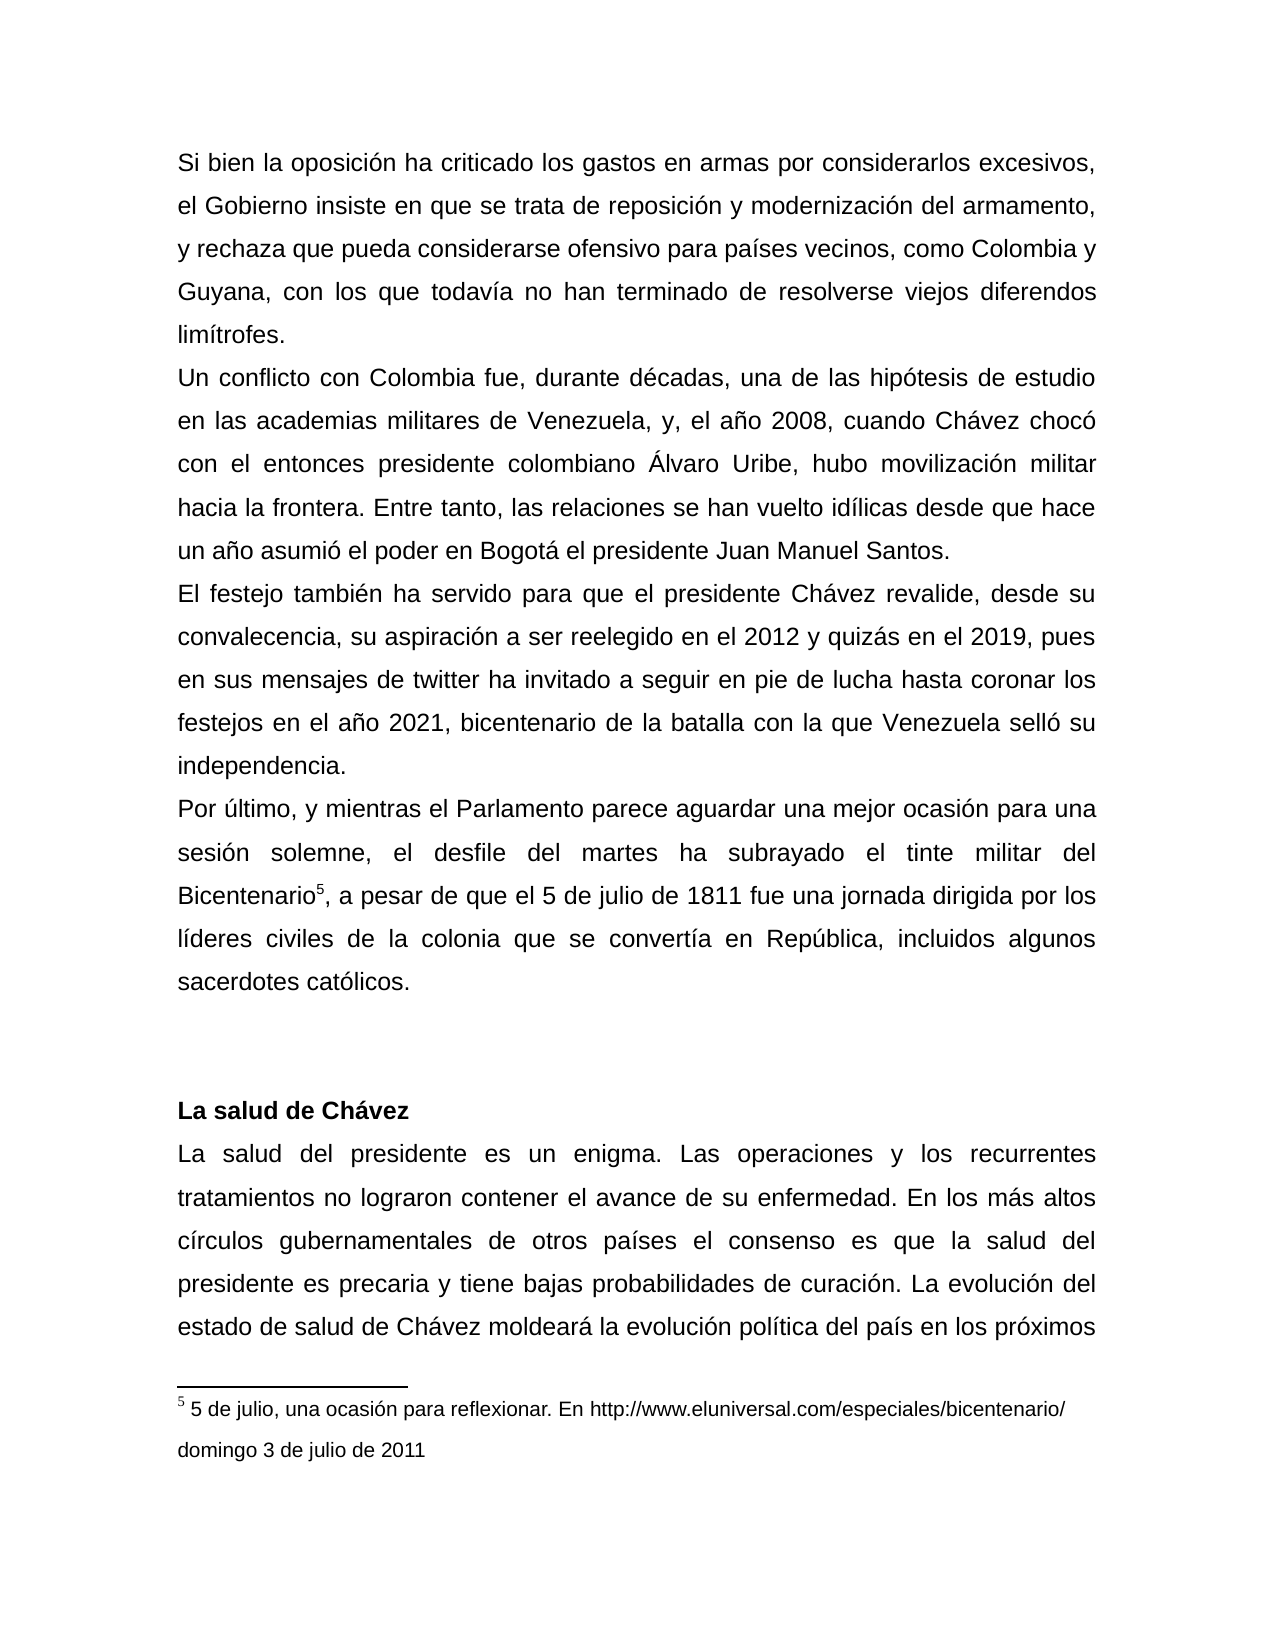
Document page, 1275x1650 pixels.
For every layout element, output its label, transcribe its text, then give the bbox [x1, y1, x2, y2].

text El festejo también ha servido para que el presidente Chávez revalide, desde su convalecencia, su aspiración a ser reelegido en el 2012 y quizás en el 2019, pues en sus mensajes de twitter ha invitado a seguir en pie de lucha hasta coronar los festejos en el año 2021, bicentenario de la batalla con la que Venezuela selló su independencia. [177, 579, 1098, 780]
text Por último, y mientras el Parlamento parece aguardar una mejor ocasión para una sesión solemne, el desfile del martes ha subrayado el tinte militar del Bicentenario, a pesar de que el 5 de julio de 1811 fue una jornada dirigida por los líderes civiles de la colonia que se convertía en República, incluidos algunos sacerdotes católicos. [177, 794, 1098, 996]
text Si bien la oposición ha criticado los gastos en armas por considerarlos excesivos, el Gobierno insiste en que se trata de reposición y modernización del armamento, y rechaza que pueda considerarse ofensivo para países vecinos, como Colombia y Guyana, con los que todavía no han terminado de resolverse viejos diferendos limítrofes. [177, 148, 1098, 349]
text Un conflicto con Colombia fue, durante décadas, una de las hipótesis de estudio en las academias militares de Venezuela, y, el año 2008, cuando Chávez chocó con el entonces presidente colombiano Álvaro Uribe, hubo movilización militar hacia la frontera. Entre tanto, las relaciones se han vuelto idílicas desde que hace un año asumió el poder en Bogotá el presidente Juan Manuel Santos. [177, 363, 1098, 564]
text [177, 1139, 1098, 1341]
text La salud de Chávez [177, 1096, 1098, 1125]
